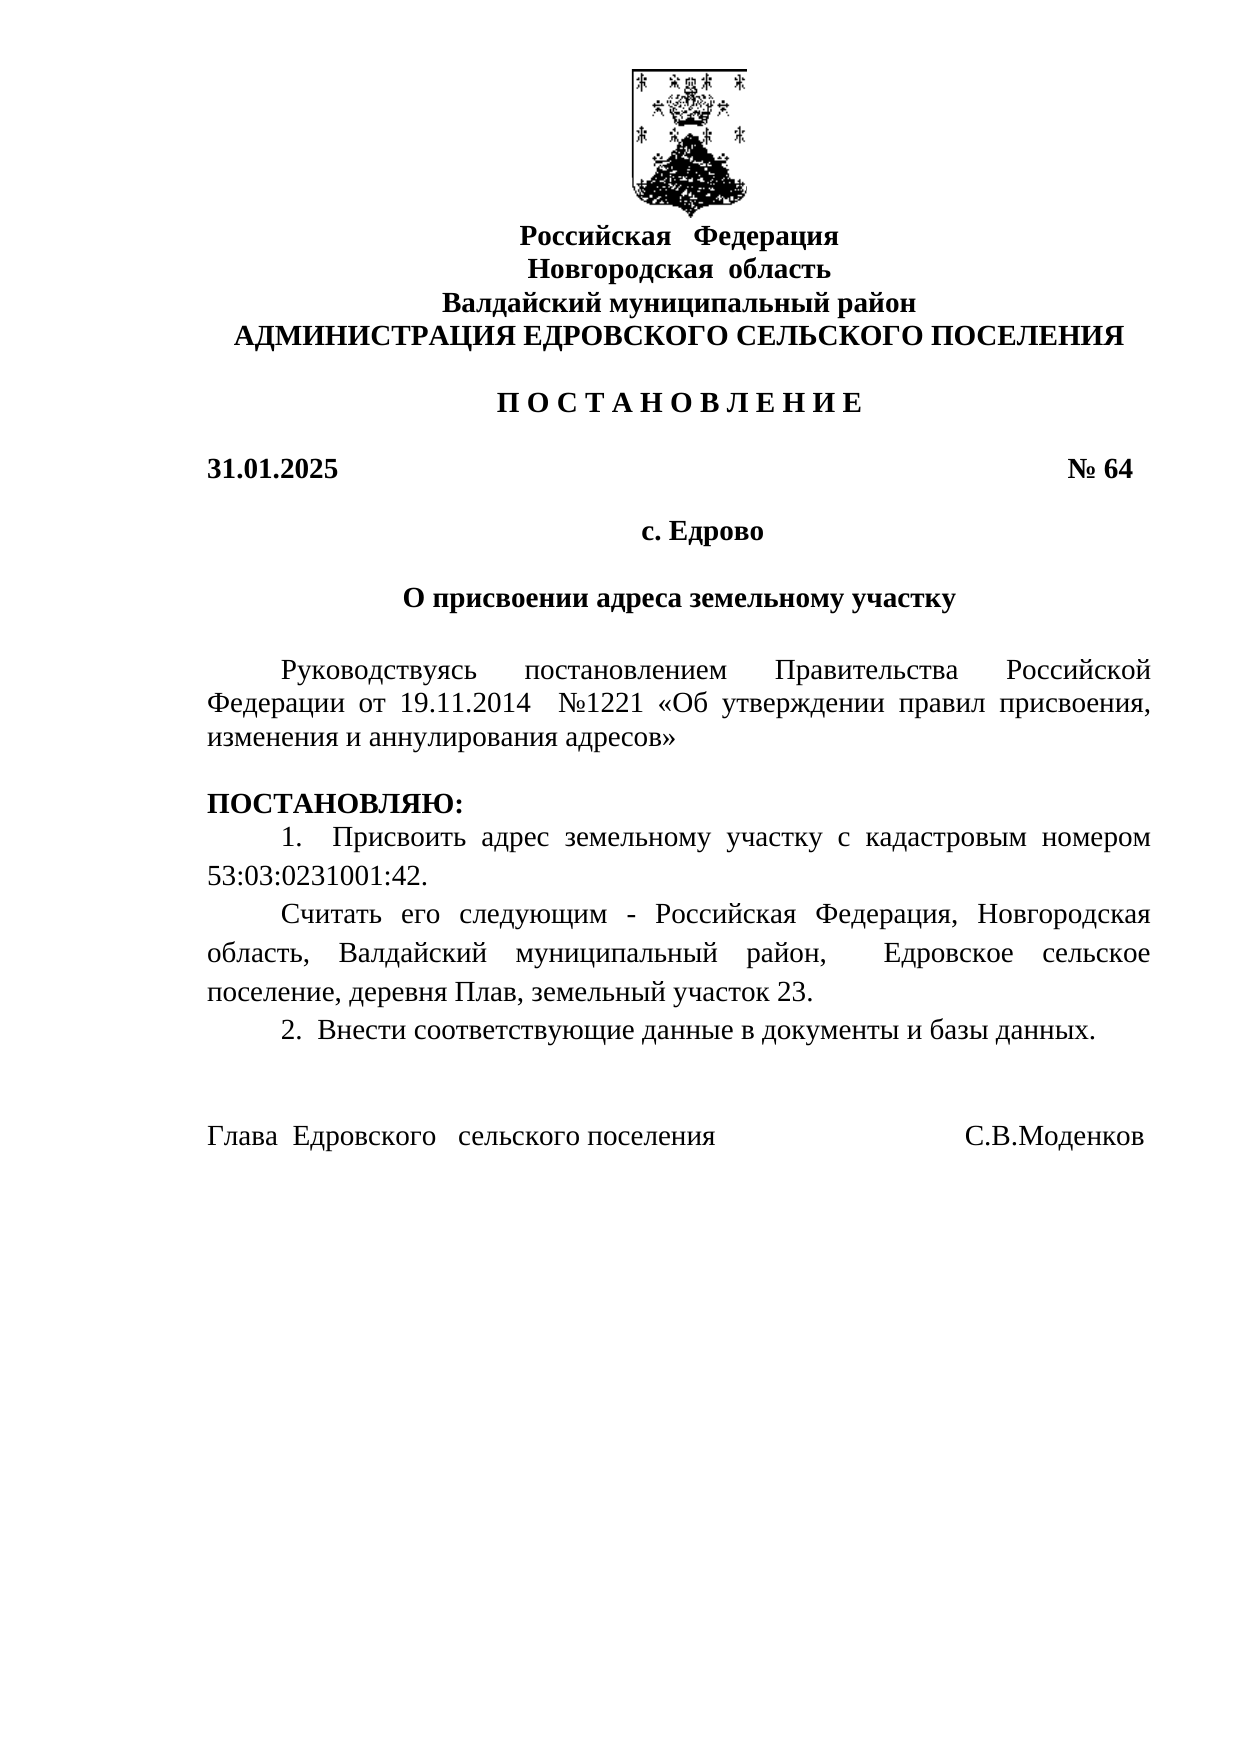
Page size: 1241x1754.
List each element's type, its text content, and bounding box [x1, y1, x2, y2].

text Руководствуясь постановлением Правительства Российской Федерации от 19.11.2014 №1221 «Об утверждении правил присвоения, изменения и аннулирования адресов» [207, 652, 1152, 752]
text 2. Внести соответствующие данные в документы и базы данных. [207, 1012, 1152, 1046]
text ПОСТАНОВЛЯЮ: [207, 786, 1152, 819]
text Российская Федерация [207, 118, 1152, 251]
text Новгородская область [207, 251, 1152, 285]
text О присвоении адреса земельному участку [207, 580, 1152, 613]
text 31.01.2025 № 64 [207, 451, 1152, 484]
text АДМИНИСТРАЦИЯ ЕДРОВСКОГО СЕЛЬСКОГО ПОСЕЛЕНИЯ [207, 318, 1152, 352]
subtitle П О С Т А Н О В Л Е Н И Е [207, 385, 1152, 419]
text Считать его следующим - Российская Федерация, Новгородская область, Валдайский муниципальный район, Едровское сельское поселение, деревня Плав, земельный участок 23. [207, 897, 1152, 1007]
text 1. Присвоить адрес земельному участку с кадастровым номером 53:03:0231001:42. [207, 819, 1152, 892]
text с. Едрово [502, 513, 1152, 546]
text Валдайский муниципальный район [207, 285, 1152, 318]
text Глава Едровского сельского поселения С.В.Моденков [207, 1118, 1152, 1151]
